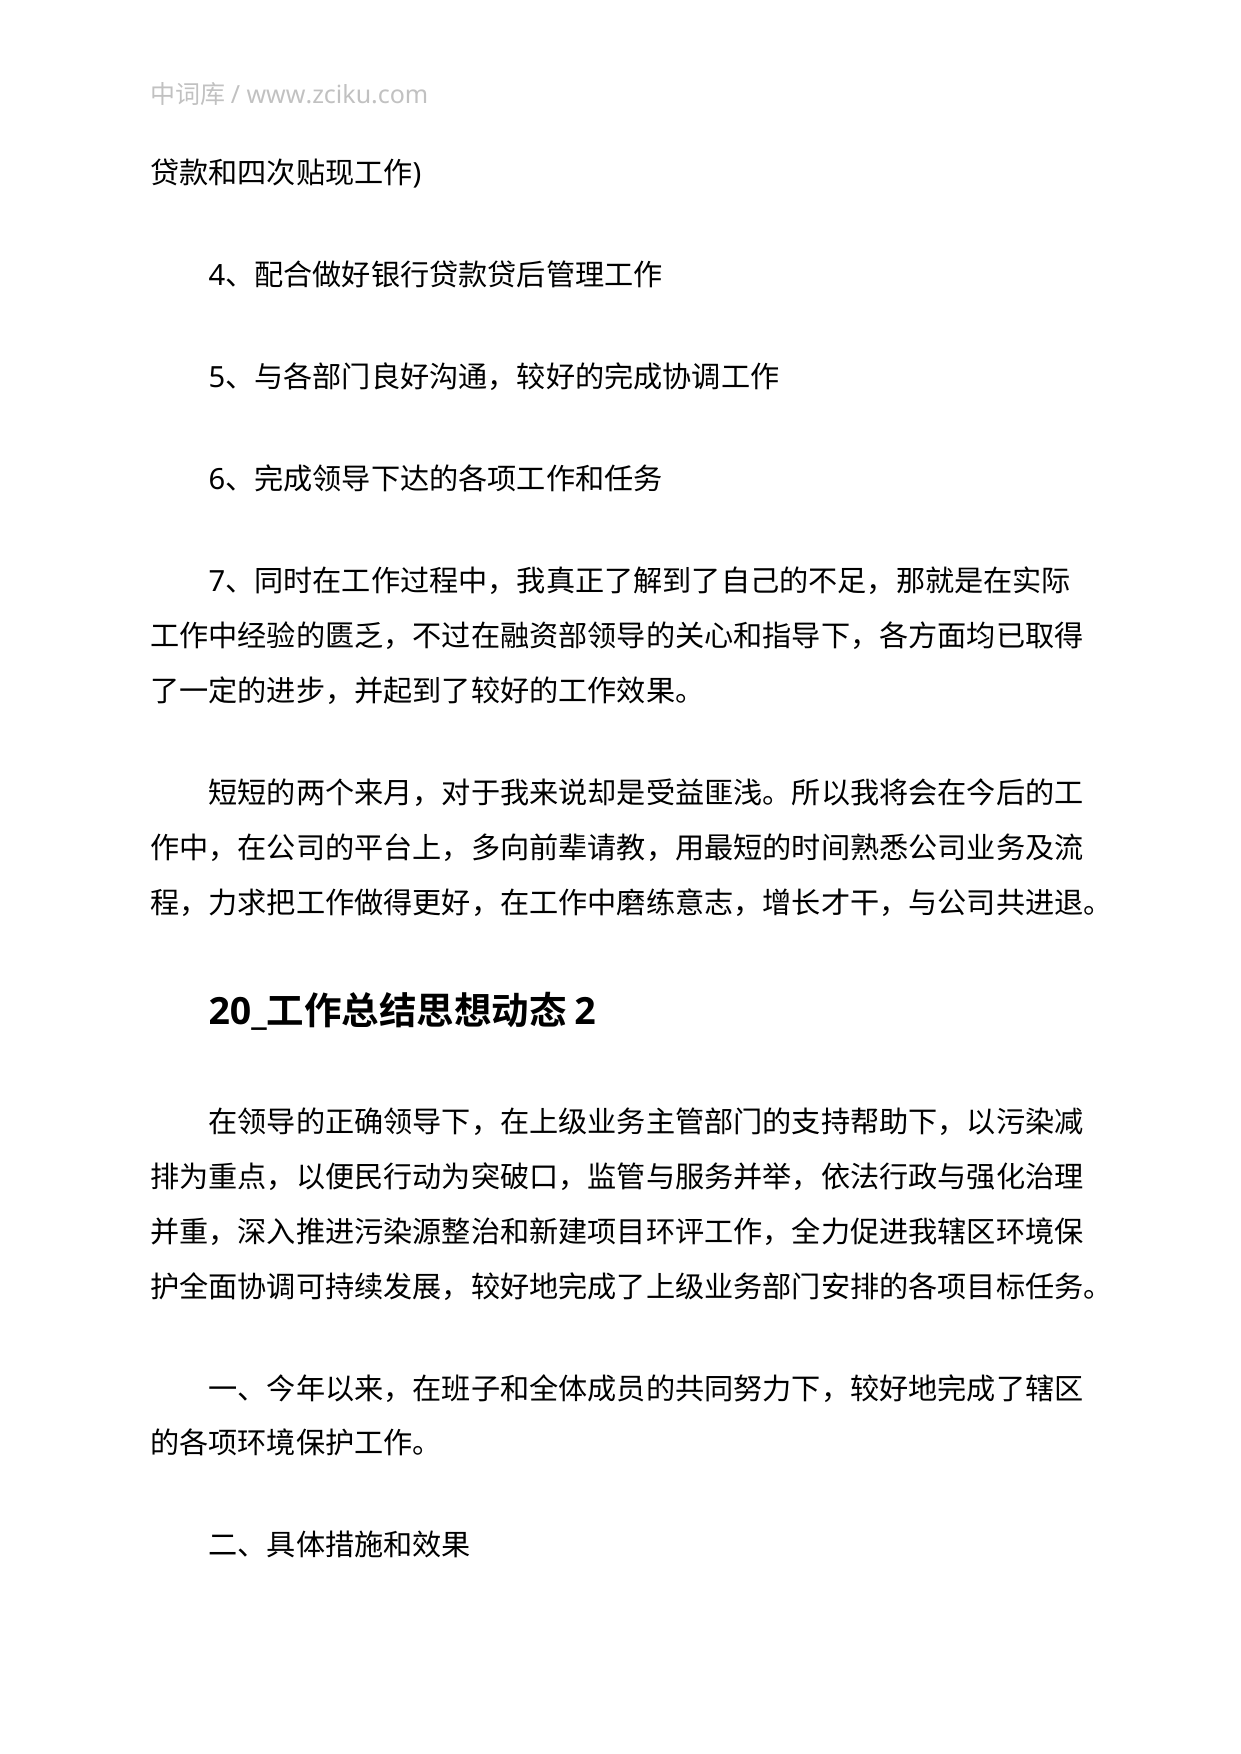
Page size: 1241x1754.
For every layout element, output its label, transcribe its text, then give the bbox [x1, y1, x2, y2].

text 二、具体措施和效果 [150, 1522, 1090, 1564]
text 7、同时在工作过程中，我真正了解到了自己的不足，那就是在实际工作中经验的匮乏，不过在融资部领导的关心和指导下，各方面均已取得了一定的进步，并起到了较好的工作效果。 [150, 558, 1090, 710]
text 在领导的正确领导下，在上级业务主管部门的支持帮助下，以污染减排为重点，以便民行动为突破口，监管与服务并举，依法行政与强化治理并重，深入推进污染源整治和新建项目环评工作，全力促进我辖区环境保护全面协调可持续发展，较好地完成了上级业务部门安排的各项目标任务。 [150, 1099, 1090, 1306]
text 6、完成领导下达的各项工作和任务 [150, 456, 1090, 498]
text 4、配合做好银行贷款贷后管理工作 [150, 252, 1090, 294]
text 5、与各部门良好沟通，较好的完成协调工作 [150, 354, 1090, 396]
text 一、今年以来，在班子和全体成员的共同努力下，较好地完成了辖区的各项环境保护工作。 [150, 1365, 1090, 1462]
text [150, 150, 1090, 192]
text 短短的两个来月，对于我来说却是受益匪浅。所以我将会在今后的工作中，在公司的平台上，多向前辈请教，用最短的时间熟悉公司业务及流程，力求把工作做得更好，在工作中磨练意志，增长才干，与公司共进退。 [150, 769, 1090, 922]
text 20_工作总结思想动态2 [150, 981, 1090, 1036]
